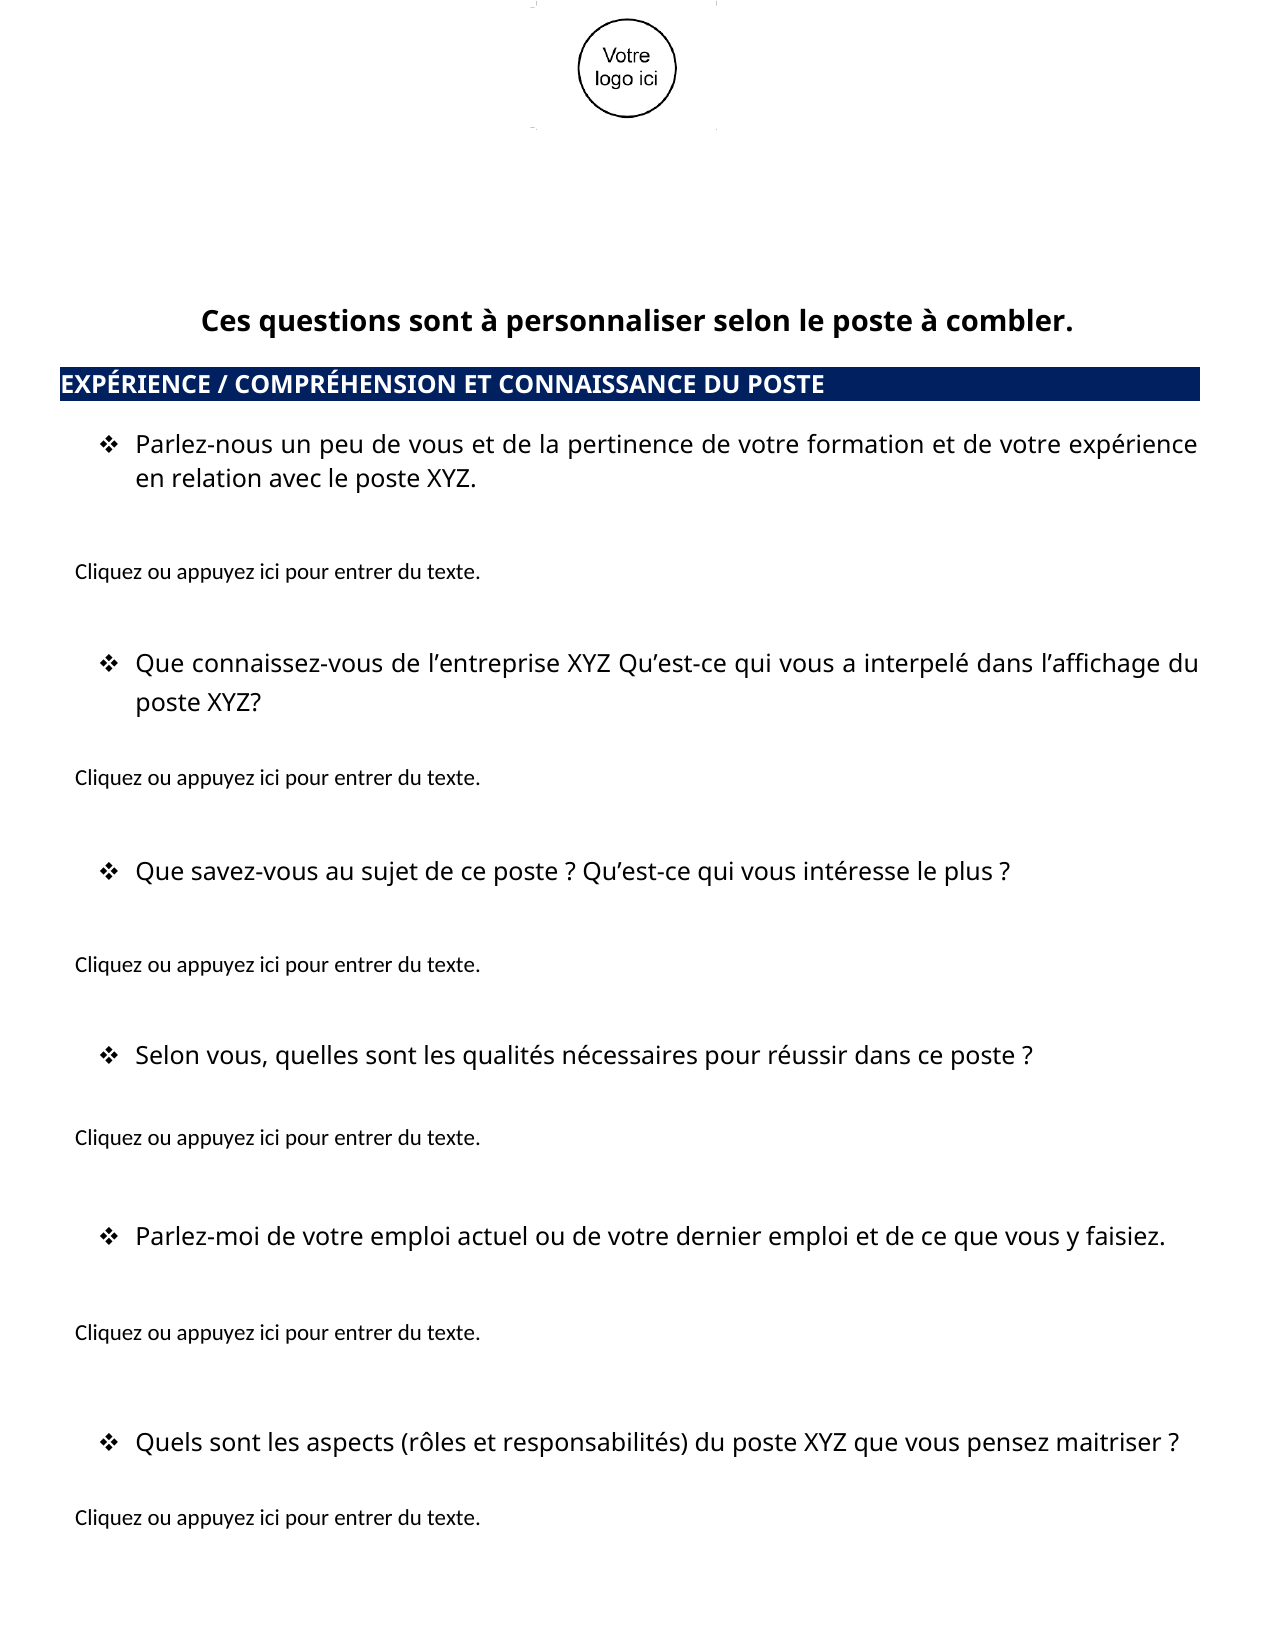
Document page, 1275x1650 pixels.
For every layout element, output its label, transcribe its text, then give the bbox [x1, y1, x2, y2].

picture [530, 1, 718, 130]
text EXPÉRIENCE / COMPRÉHENSION ET CONNAISSANCE DU POSTE [60, 367, 1200, 401]
list Que savez-vous au sujet de ce poste ? Qu’est-ce qui vous intéresse le plus ? [98, 853, 1200, 887]
list Que connaissez-vous de l’entreprise XYZ Qu’est-ce qui vous a interpelé dans l’affichage du poste XYZ? [98, 645, 1200, 718]
list Quels sont les aspects (rôles et responsabilités) du poste XYZ que vous pensez maitriser ? [98, 1424, 1200, 1458]
list Parlez-moi de votre emploi actuel ou de votre dernier emploi et de ce que vous y faisiez. [98, 1219, 1200, 1253]
list Selon vous, quelles sont les qualités nécessaires pour réussir dans ce poste ? [98, 1038, 1200, 1072]
text Ces questions sont à personnaliser selon le poste à combler. [75, 300, 1200, 340]
list Parlez-nous un peu de vous et de la pertinence de votre formation et de votre expérience en relation avec le poste XYZ. [98, 427, 1200, 495]
